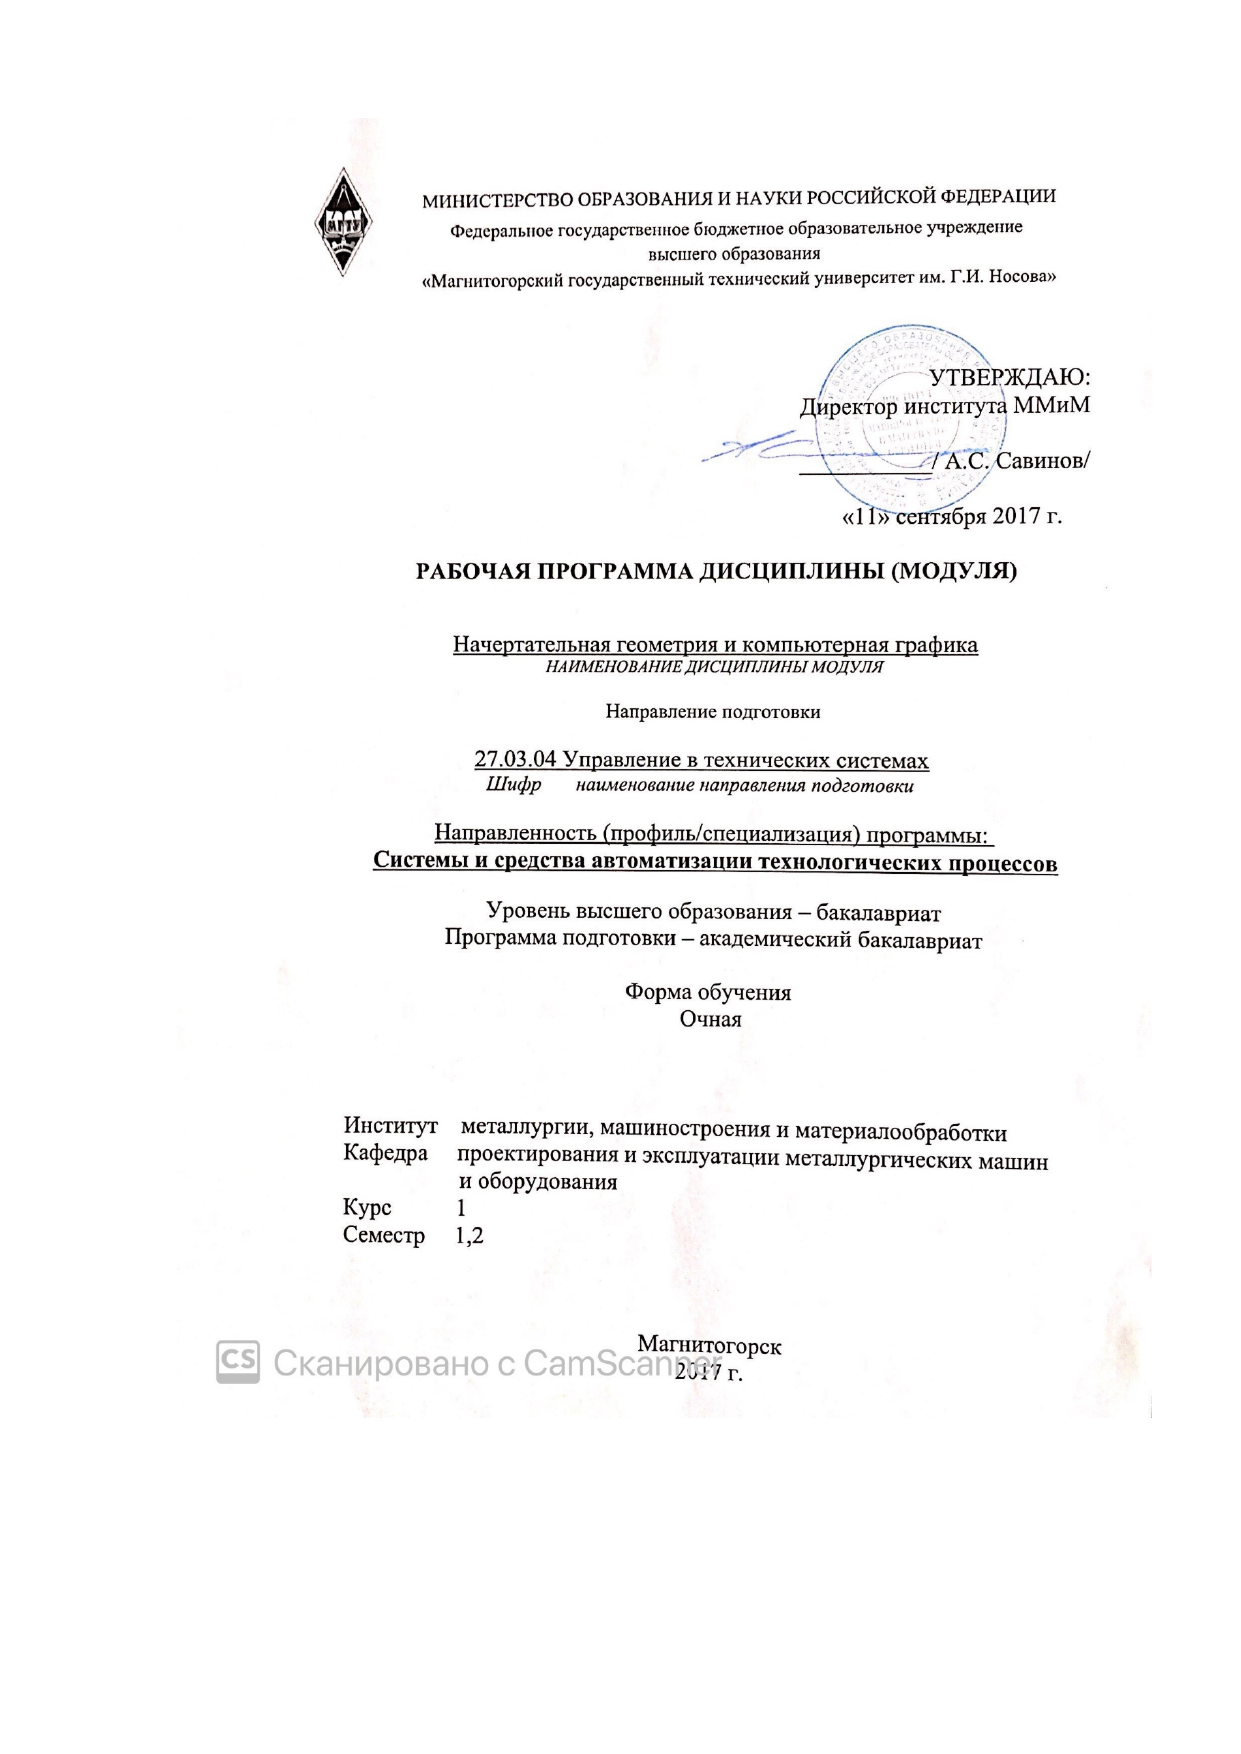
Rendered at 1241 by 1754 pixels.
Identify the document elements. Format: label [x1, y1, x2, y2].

picture [177, 118, 1152, 1418]
